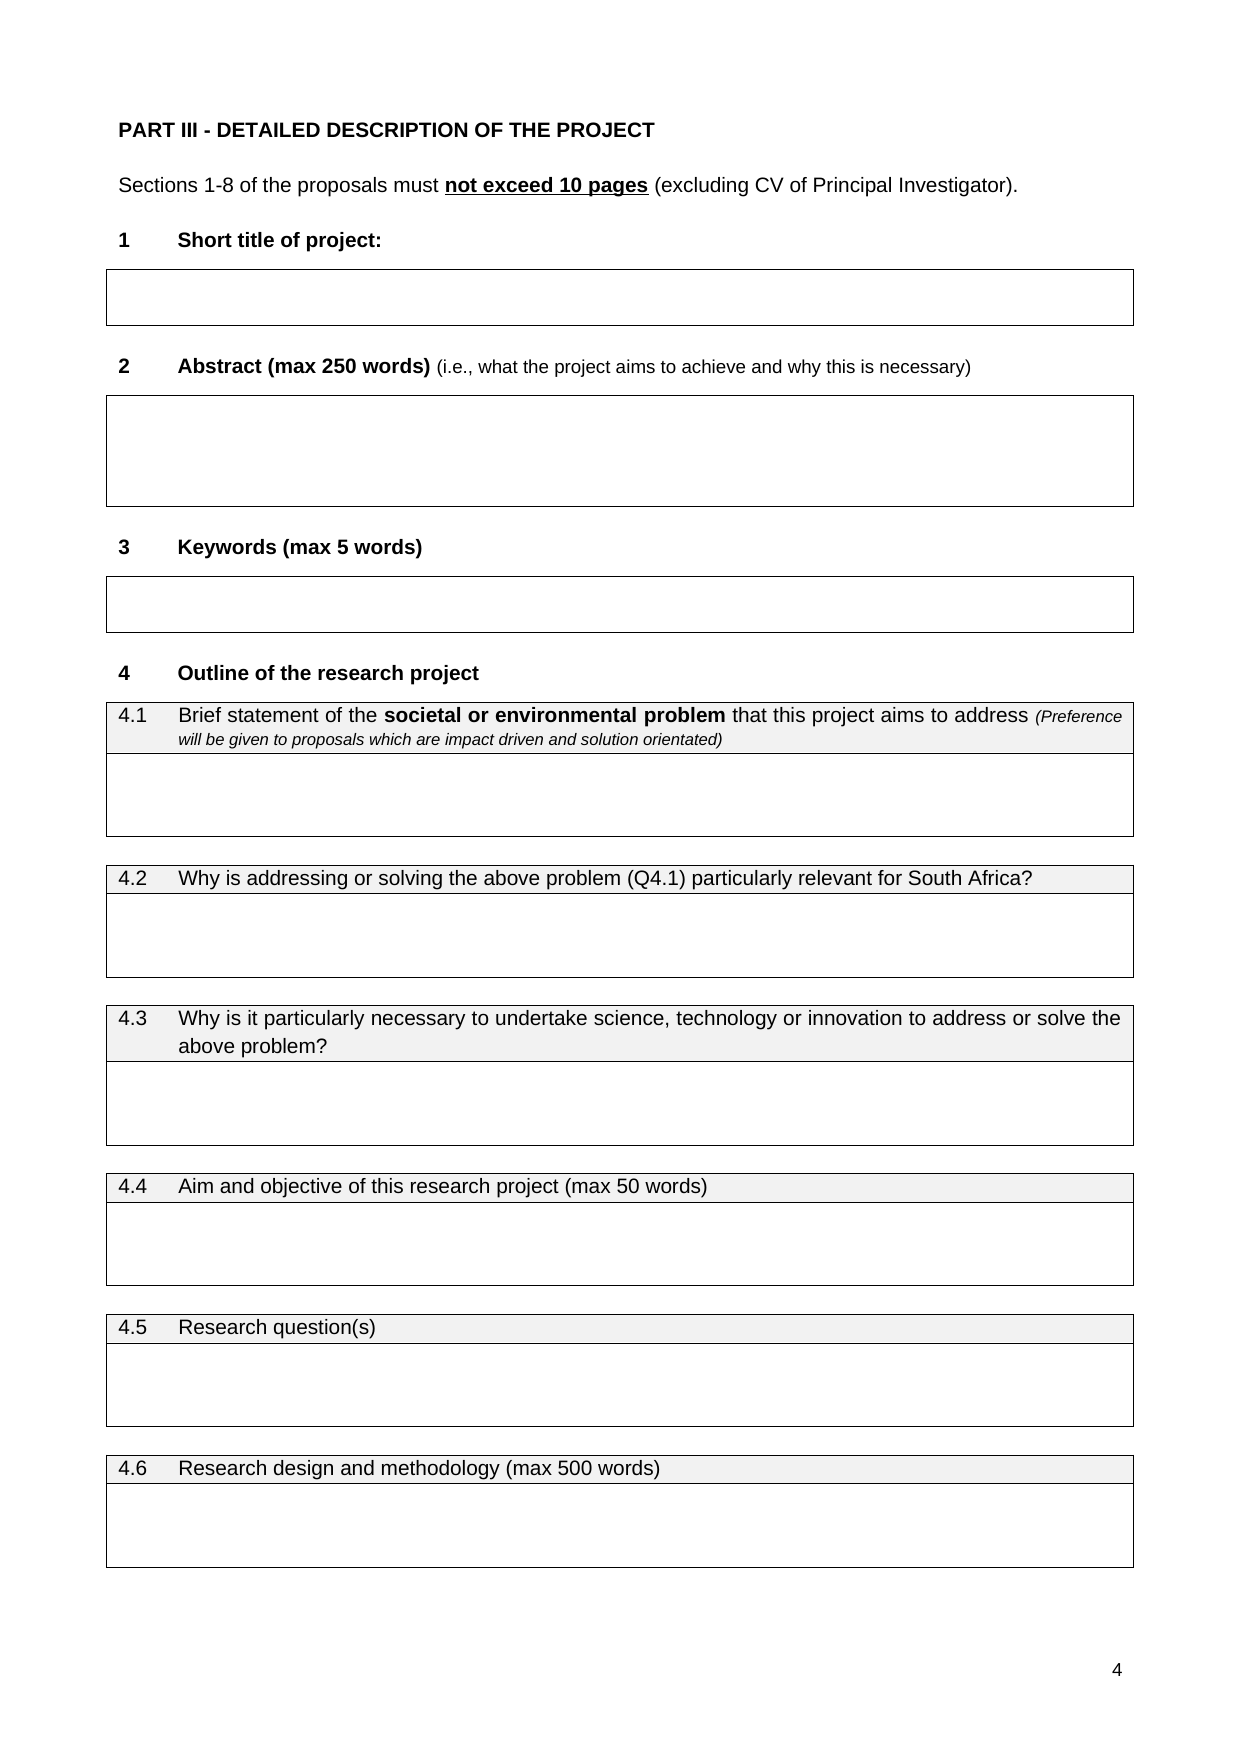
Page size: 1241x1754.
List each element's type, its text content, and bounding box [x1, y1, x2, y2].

table_header [107, 270, 1133, 325]
subtitle Abstract (max 250 words) (i.e., what the project aims to achieve and why this is necessary) [118, 354, 1122, 378]
table_header Brief statement of the societal or environmental problem that this project aims to address (Preference will be given to proposals which are impact driven and solution orientated) [107, 703, 1133, 752]
text PART III - DETAILED DESCRIPTION OF THE PROJECT [118, 118, 1122, 142]
subtitle Outline of the research project [118, 661, 1122, 684]
table_cell [107, 1344, 1133, 1426]
table_cell [107, 1203, 1133, 1285]
subtitle Short title of project: [118, 228, 1122, 252]
table_header Research design and methodology (max 500 words) [107, 1456, 1133, 1483]
table_cell [107, 754, 1133, 836]
table_header Why is it particularly necessary to undertake science, technology or innovation to address or solve the above problem? [107, 1006, 1133, 1061]
table_cell [107, 894, 1133, 977]
table_header Aim and objective of this research project (max 50 words) [107, 1174, 1133, 1202]
table_header Research question(s) [107, 1315, 1133, 1342]
table_header [107, 577, 1133, 632]
table_cell [107, 1484, 1133, 1567]
table_header [107, 396, 1133, 506]
table_header Why is addressing or solving the above problem (Q4.1) particularly relevant for South Africa? [107, 866, 1133, 893]
subtitle Keywords (max 5 words) [118, 535, 1122, 559]
table_cell [107, 1062, 1133, 1145]
text Sections 1-8 of the proposals must not exceed 10 pages (excluding CV of Principal Investigator). [118, 173, 1122, 197]
